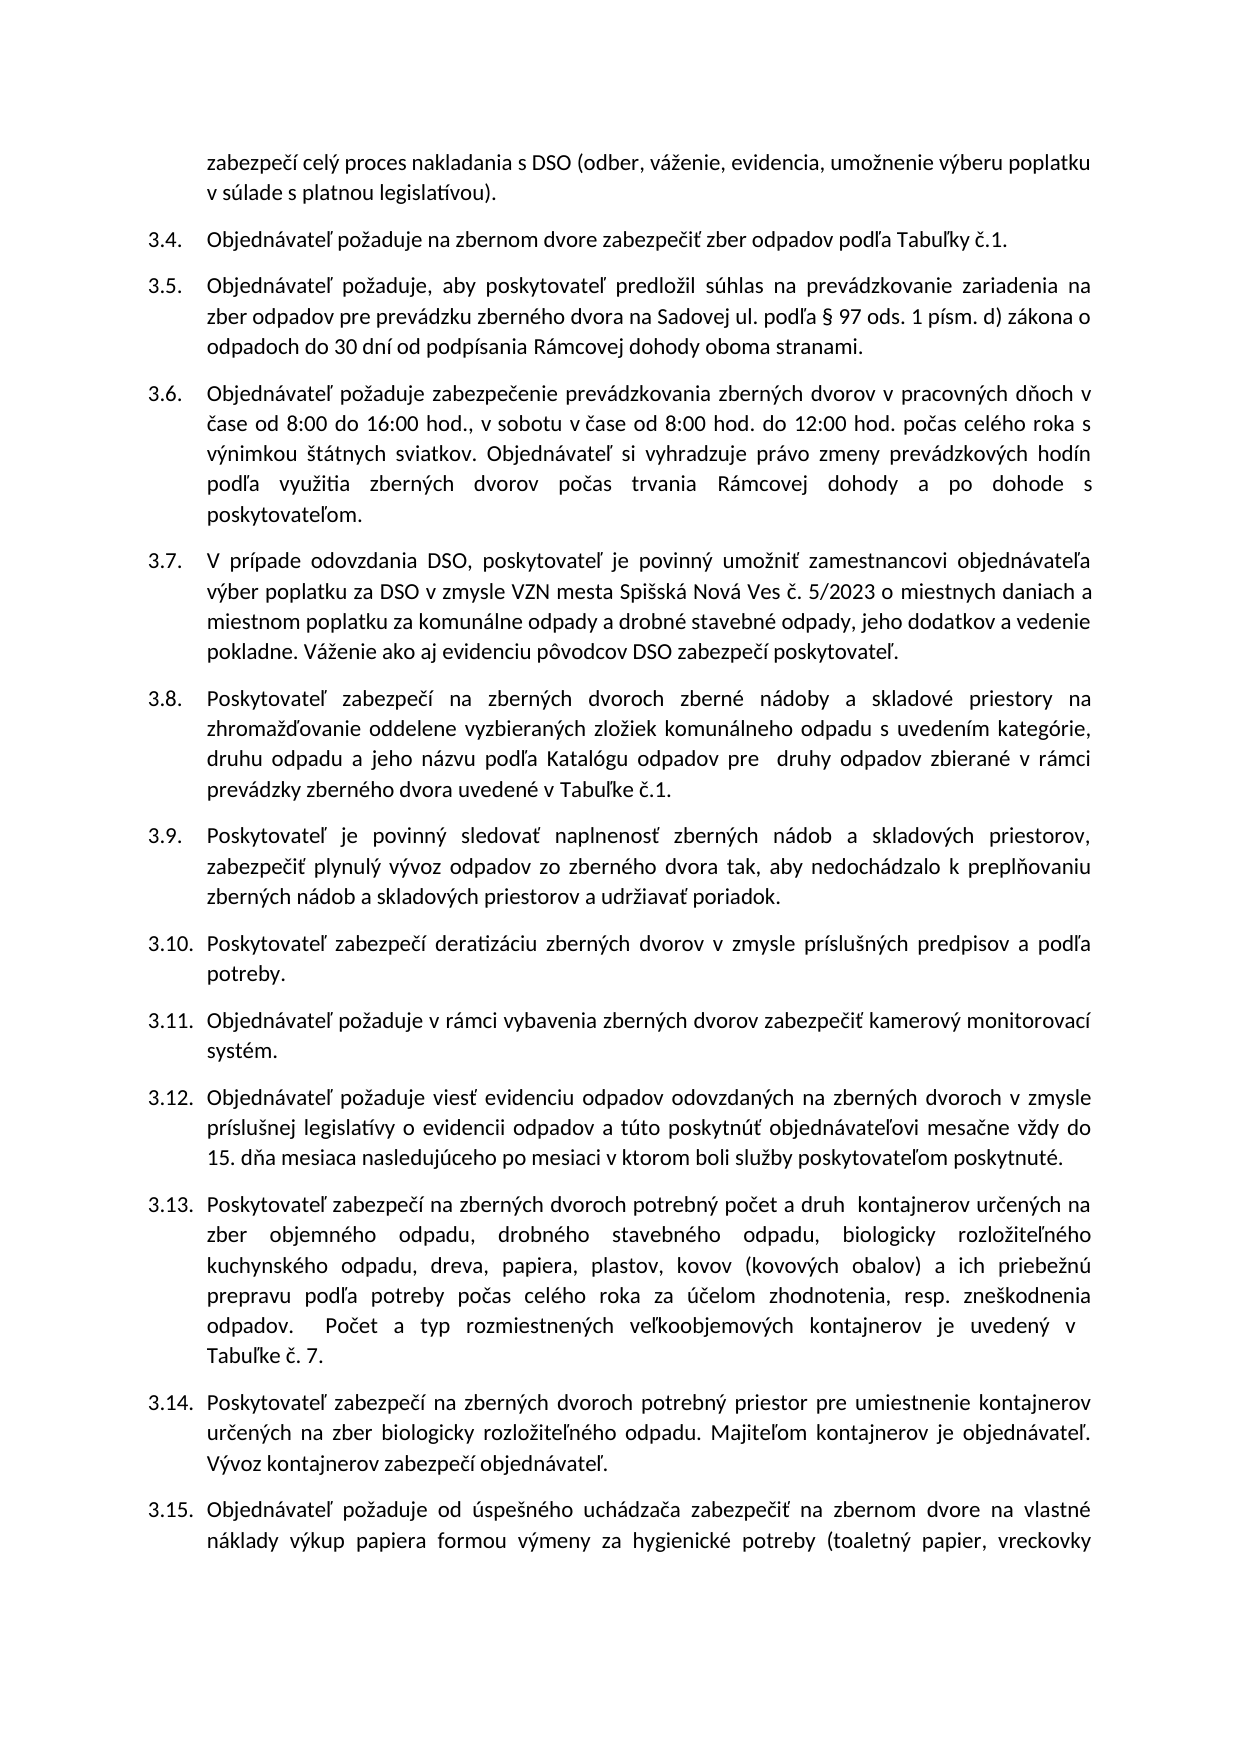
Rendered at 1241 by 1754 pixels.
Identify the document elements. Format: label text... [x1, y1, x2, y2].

list Objednávateľ požaduje zabezpečenie prevádzkovania zberných dvorov v pracovných dňoch v čase od 8:00 do 16:00 hod., v sobotu v čase od 8:00 hod. do 12:00 hod. počas celého roka s výnimkou štátnych sviatkov. Objednávateľ si vyhradzuje právo zmeny prevádzkových hodín podľa využitia zberných dvorov počas trvania Rámcovej dohody a po dohode s poskytovateľom. [148, 379, 1093, 528]
list Objednávateľ požaduje viesť evidenciu odpadov odovzdaných na zberných dvoroch v zmysle príslušnej legislatívy o evidencii odpadov a túto poskytnúť objednávateľovi mesačne vždy do 15. dňa mesiaca nasledujúceho po mesiaci v ktorom boli služby poskytovateľom poskytnuté. [148, 1083, 1093, 1171]
list Poskytovateľ zabezpečí na zberných dvoroch zberné nádoby a skladové priestory na zhromažďovanie oddelene vyzbieraných zložiek komunálneho odpadu s uvedením kategórie, druhu odpadu a jeho názvu podľa Katalógu odpadov pre druhy odpadov zbierané v rámci prevádzky zberného dvora uvedené v Tabuľke č.1. [148, 684, 1093, 803]
list Poskytovateľ zabezpečí na zberných dvoroch potrebný priestor pre umiestnenie kontajnerov určených na zber biologicky rozložiteľného odpadu. Majiteľom kontajnerov je objednávateľ. Vývoz kontajnerov zabezpečí objednávateľ. [148, 1388, 1093, 1477]
list Objednávateľ požaduje v rámci vybavenia zberných dvorov zabezpečiť kamerový monitorovací systém. [148, 1006, 1093, 1064]
list V prípade odovzdania DSO, poskytovateľ je povinný umožniť zamestnancovi objednávateľa výber poplatku za DSO v zmysle VZN mesta Spišská Nová Ves č. 5/2023 o miestnych daniach a miestnom poplatku za komunálne odpady a drobné stavebné odpady, jeho dodatkov a vedenie pokladne. Váženie ako aj evidenciu pôvodcov DSO zabezpečí poskytovateľ. [148, 547, 1093, 665]
list Poskytovateľ zabezpečí deratizáciu zberných dvorov v zmysle príslušných predpisov a podľa potreby. [148, 929, 1093, 987]
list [148, 148, 1093, 206]
list Objednávateľ požaduje, aby poskytovateľ predložil súhlas na prevádzkovanie zariadenia na zber odpadov pre prevádzku zberného dvora na Sadovej ul. podľa § 97 ods. 1 písm. d) zákona o odpadoch do 30 dní od podpísania Rámcovej dohody oboma stranami. [148, 272, 1093, 360]
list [148, 1496, 1093, 1554]
list Poskytovateľ je povinný sledovať naplnenosť zberných nádob a skladových priestorov, zabezpečiť plynulý vývoz odpadov zo zberného dvora tak, aby nedochádzalo k preplňovaniu zberných nádob a skladových priestorov a udržiavať poriadok. [148, 822, 1093, 910]
list Objednávateľ požaduje na zbernom dvore zabezpečiť zber odpadov podľa Tabuľky č.1. [148, 225, 1093, 253]
list Poskytovateľ zabezpečí na zberných dvoroch potrebný počet a druh kontajnerov určených na zber objemného odpadu, drobného stavebného odpadu, biologicky rozložiteľného kuchynského odpadu, dreva, papiera, plastov, kovov (kovových obalov) a ich priebežnú prepravu podľa potreby počas celého roka za účelom zhodnotenia, resp. zneškodnenia odpadov. Počet a typ rozmiestnených veľkoobjemových kontajnerov je uvedený v Tabuľke č. 7. [148, 1190, 1093, 1369]
